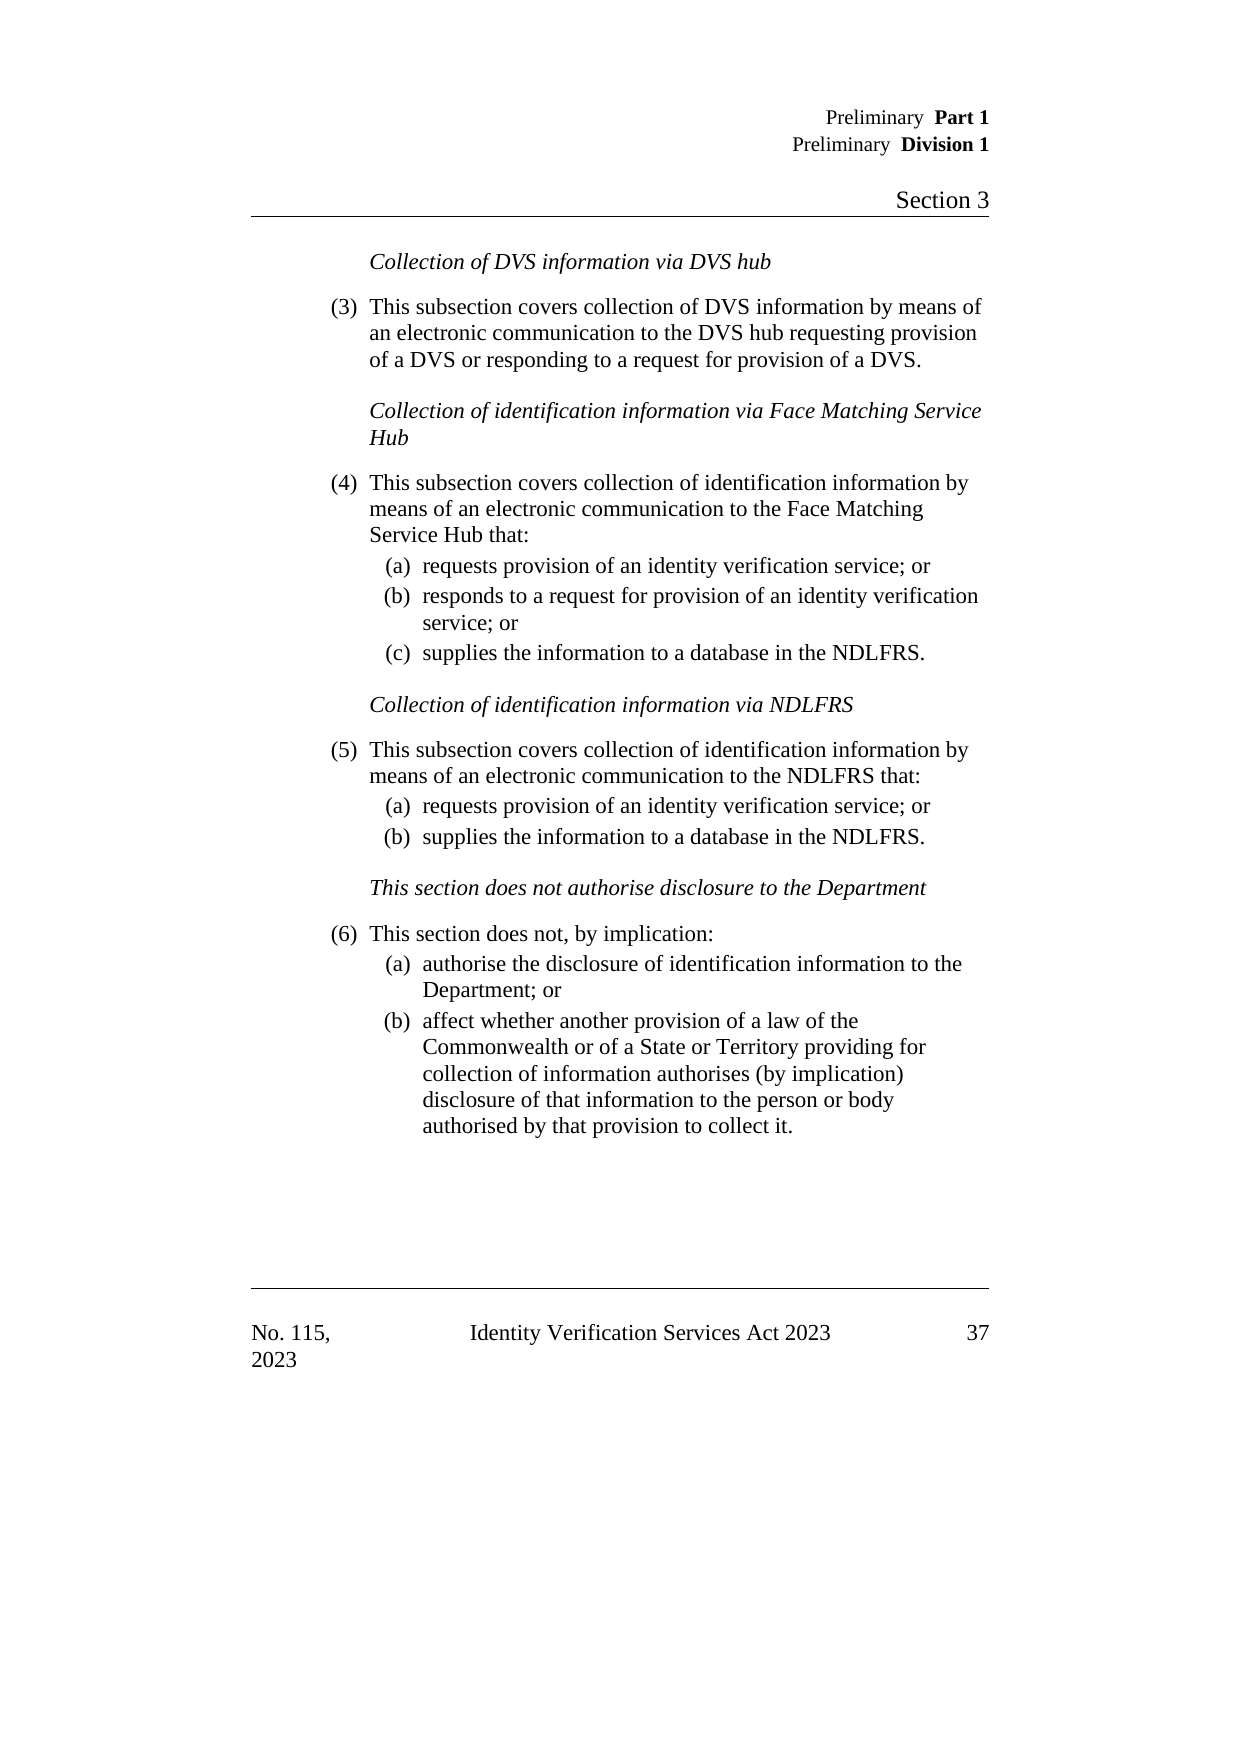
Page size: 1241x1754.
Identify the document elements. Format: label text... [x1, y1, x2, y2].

text (5) This subsection covers collection of identification information by means of an electronic communication to the NDLFRS that: [251, 736, 989, 788]
text (a) requests provision of an identity verification service; or [251, 552, 989, 578]
text (b) supplies the information to a database in the NDLFRS. [251, 823, 989, 849]
text (6) This section does not, by implication: [251, 919, 989, 946]
text (a) requests provision of an identity verification service; or [251, 793, 989, 819]
text (c) supplies the information to a database in the NDLFRS. [251, 639, 989, 666]
text (3) This subsection covers collection of DVS information by means of an electronic communication to the DVS hub requesting provision of a DVS or responding to a request for provision of a DVS. [251, 293, 989, 372]
text (4) This subsection covers collection of identification information by means of an electronic communication to the Face Matching Service Hub that: [251, 469, 989, 548]
text Collection of identification information via NDLFRS [369, 691, 989, 717]
text (a) authorise the disclosure of identification information to the Department; or [251, 950, 989, 1003]
text Collection of DVS information via DVS hub [369, 248, 989, 274]
text (b) responds to a request for provision of an identity verification service; or [251, 582, 989, 635]
text Collection of identification information via Face Matching Service Hub [369, 397, 989, 450]
text This section does not authorise disclosure to the Department [369, 874, 989, 901]
text (b) affect whether another provision of a law of the Commonwealth or of a State or Territory providing for collection of information authorises (by implication) disclosure of that information to the person or body authorised by that provision to collect it. [251, 1007, 989, 1139]
